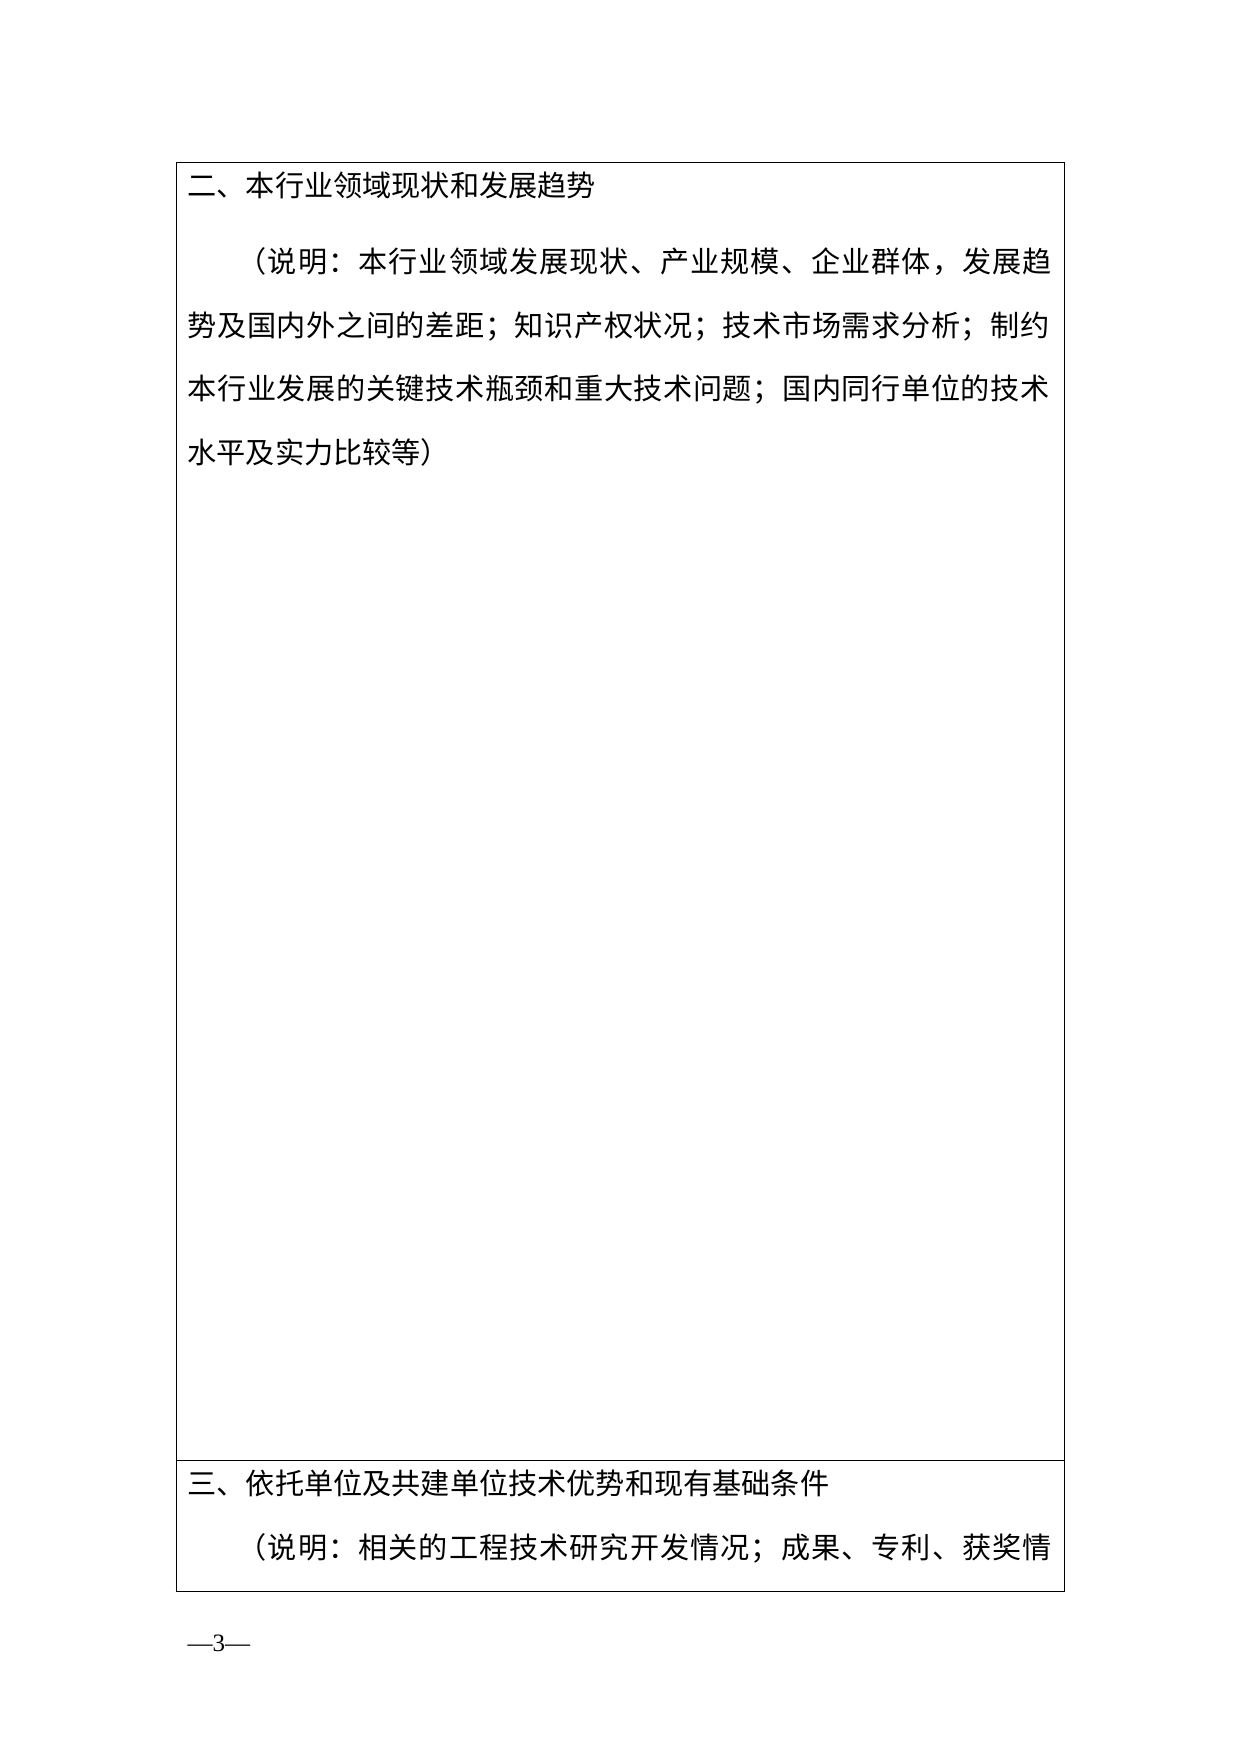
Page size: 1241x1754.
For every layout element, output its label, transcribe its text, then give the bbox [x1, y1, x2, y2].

table_cell 二、本行业领域现状和发展趋势 （说明：本行业领域发展现状、产业规模、企业群体，发展趋势及国内外之间的差距；知识产权状况；技术市场需求分析；制约本行业发展的关键技术瓶颈和重大技术问题；国内同行单位的技术水平及实力比较等） [177, 163, 1064, 1460]
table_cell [177, 1461, 1064, 1591]
